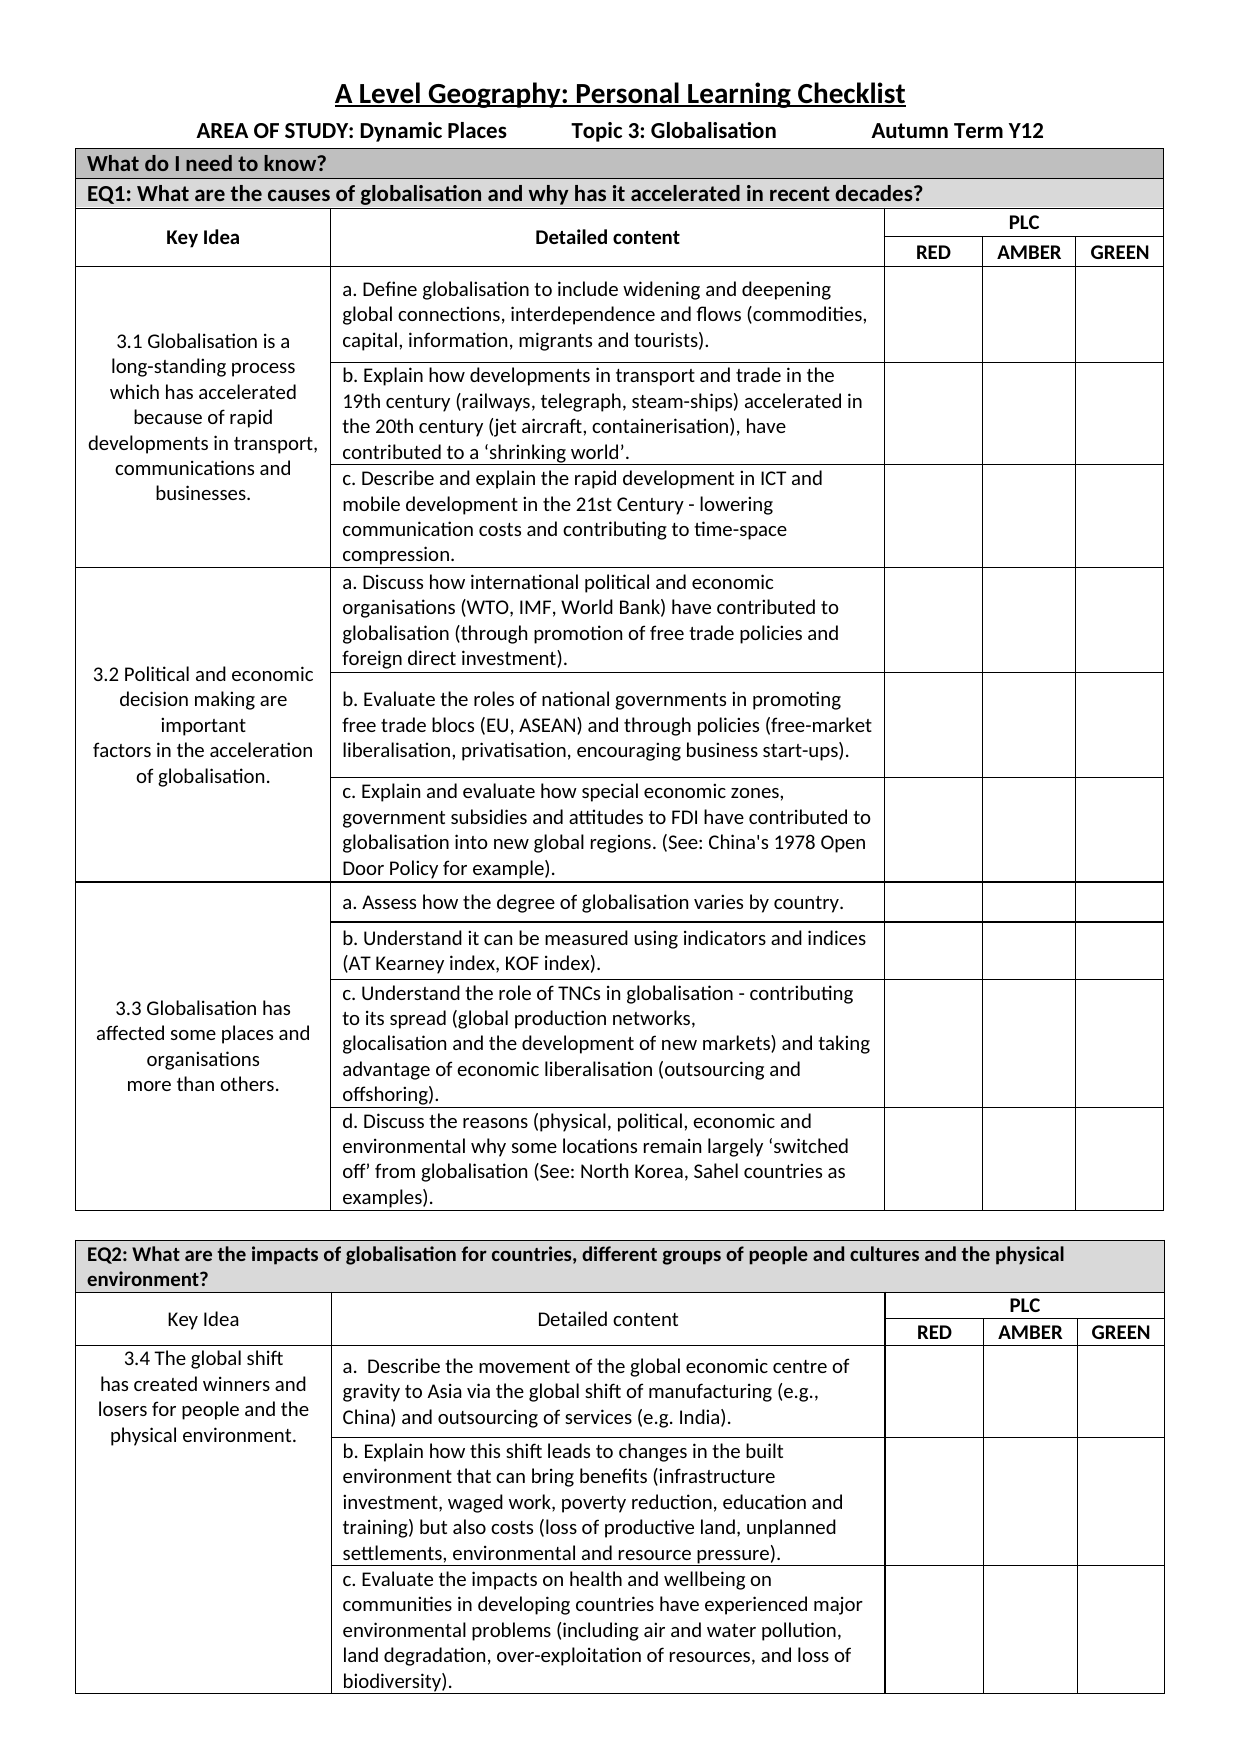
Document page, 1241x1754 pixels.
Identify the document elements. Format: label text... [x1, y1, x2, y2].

table_cell [1076, 465, 1163, 567]
table_cell [983, 923, 1075, 979]
table_cell [983, 778, 1075, 881]
table_cell [983, 363, 1075, 464]
table_cell [1076, 980, 1163, 1107]
table_cell [886, 1346, 983, 1437]
table_cell a. Define globalisation to include widening and deepening global connections, interdependence and flows (commodities, capital, information, migrants and tourists). [331, 267, 884, 362]
table_cell [984, 1438, 1077, 1565]
table_cell b. Understand it can be measured using indicators and indices (AT Kearney index, KOF index). [331, 923, 884, 979]
table_cell [1076, 923, 1163, 979]
table_cell c. Explain and evaluate how special economic zones, government subsidies and attitudes to FDI have contributed to globalisation into new global regions. (See: China's 1978 Open Door Policy for example). [331, 778, 884, 881]
table_cell a. Describe the movement of the global economic centre of gravity to Asia via the global shift of manufacturing (e.g., China) and outsourcing of services (e.g. India). [332, 1346, 884, 1437]
table_cell [1076, 778, 1163, 881]
table_cell 3.4 The global shift has created winners and losers for people and the physical environment. [76, 1346, 331, 1693]
table_cell [885, 778, 982, 881]
table_cell [885, 568, 982, 672]
table_cell [885, 673, 982, 777]
table_cell b. Explain how this shift leads to changes in the built environment that can bring benefits (infrastructure investment, waged work, poverty reduction, education and training) but also costs (loss of productive land, unplanned settlements, environmental and resource pressure). [332, 1438, 884, 1565]
table_cell [885, 465, 982, 567]
table_cell Detailed content [332, 1293, 884, 1344]
table_cell [1076, 1108, 1163, 1209]
table_cell [885, 923, 982, 979]
text AREA OF STUDY: Dynamic Places Topic 3: Globalisation Autumn Term Y12 [75, 116, 1165, 144]
table_cell [983, 1108, 1075, 1209]
table_cell AMBER [983, 237, 1075, 266]
table_cell b. Evaluate the roles of national governments in promoting free trade blocs (EU, ASEAN) and through policies (free-market liberalisation, privatisation, encouraging business start-ups). [331, 673, 884, 777]
table_cell c. Understand the role of TNCs in globalisation - contributing to its spread (global production networks, glocalisation and the development of new markets) and taking advantage of economic liberalisation (outsourcing and offshoring). [331, 980, 884, 1107]
table_header What do I need to know? [76, 149, 1163, 178]
table_cell [1076, 883, 1163, 921]
table_cell Detailed content [331, 209, 884, 266]
table_cell 3.1 Globalisation is a long-standing process which has accelerated because of rapid developments in transport, communications and businesses. [76, 267, 330, 567]
table_cell PLC [885, 209, 1163, 236]
text A Level Geography: Personal Learning Checklist [75, 75, 1165, 111]
table_cell PLC [886, 1293, 1164, 1318]
table_cell [1076, 267, 1163, 362]
table_cell AMBER [984, 1319, 1077, 1344]
table_cell [1078, 1566, 1164, 1693]
table_cell RED [885, 237, 982, 266]
table_cell [983, 568, 1075, 672]
table_cell RED [886, 1319, 983, 1344]
table_cell [1076, 568, 1163, 672]
table_cell [984, 1566, 1077, 1693]
table_cell [984, 1346, 1077, 1437]
table_cell [885, 883, 982, 921]
table_cell [983, 465, 1075, 567]
table_cell c. Describe and explain the rapid development in ICT and mobile development in the 21st Century - lowering communication costs and contributing to time-space compression. [331, 465, 884, 567]
table_cell [1078, 1438, 1164, 1565]
table_cell 3.2 Political and economic decision making are important factors in the acceleration of globalisation. [76, 568, 330, 881]
table_cell 3.3 Globalisation has affected some places and organisations more than others. [76, 883, 330, 1209]
table_cell c. Evaluate the impacts on health and wellbeing on communities in developing countries have experienced major environmental problems (including air and water pollution, land degradation, over-exploitation of resources, and loss of biodiversity). [332, 1566, 884, 1693]
table_cell [983, 267, 1075, 362]
table_cell [885, 363, 982, 464]
table_cell [983, 883, 1075, 921]
table_cell [983, 673, 1075, 777]
table_cell d. Discuss the reasons (physical, political, economic and environmental why some locations remain largely ‘switched off’ from globalisation (See: North Korea, Sahel countries as examples). [331, 1108, 884, 1209]
table_cell EQ1: What are the causes of globalisation and why has it accelerated in recent decades? [76, 179, 1163, 207]
table_cell b. Explain how developments in transport and trade in the 19th century (railways, telegraph, steam-ships) accelerated in the 20th century (jet aircraft, containerisation), have contributed to a ‘shrinking world’. [331, 363, 884, 464]
table_cell GREEN [1076, 237, 1163, 266]
table_cell [885, 1108, 982, 1209]
table_cell [983, 980, 1075, 1107]
table_cell [1076, 363, 1163, 464]
table_cell Key Idea [76, 1293, 331, 1344]
table_cell a. Assess how the degree of globalisation varies by country. [331, 883, 884, 921]
table_cell [885, 980, 982, 1107]
table_cell [886, 1566, 983, 1693]
table_cell [1078, 1346, 1164, 1437]
table_cell [886, 1438, 983, 1565]
table_cell GREEN [1078, 1319, 1164, 1344]
table_cell [1076, 673, 1163, 777]
table_cell [885, 267, 982, 362]
table_cell a. Discuss how international political and economic organisations (WTO, IMF, World Bank) have contributed to globalisation (through promotion of free trade policies and foreign direct investment). [331, 568, 884, 672]
table_cell Key Idea [76, 209, 330, 266]
table_header EQ2: What are the impacts of globalisation for countries, different groups of people and cultures and the physical environment? [76, 1241, 1164, 1292]
